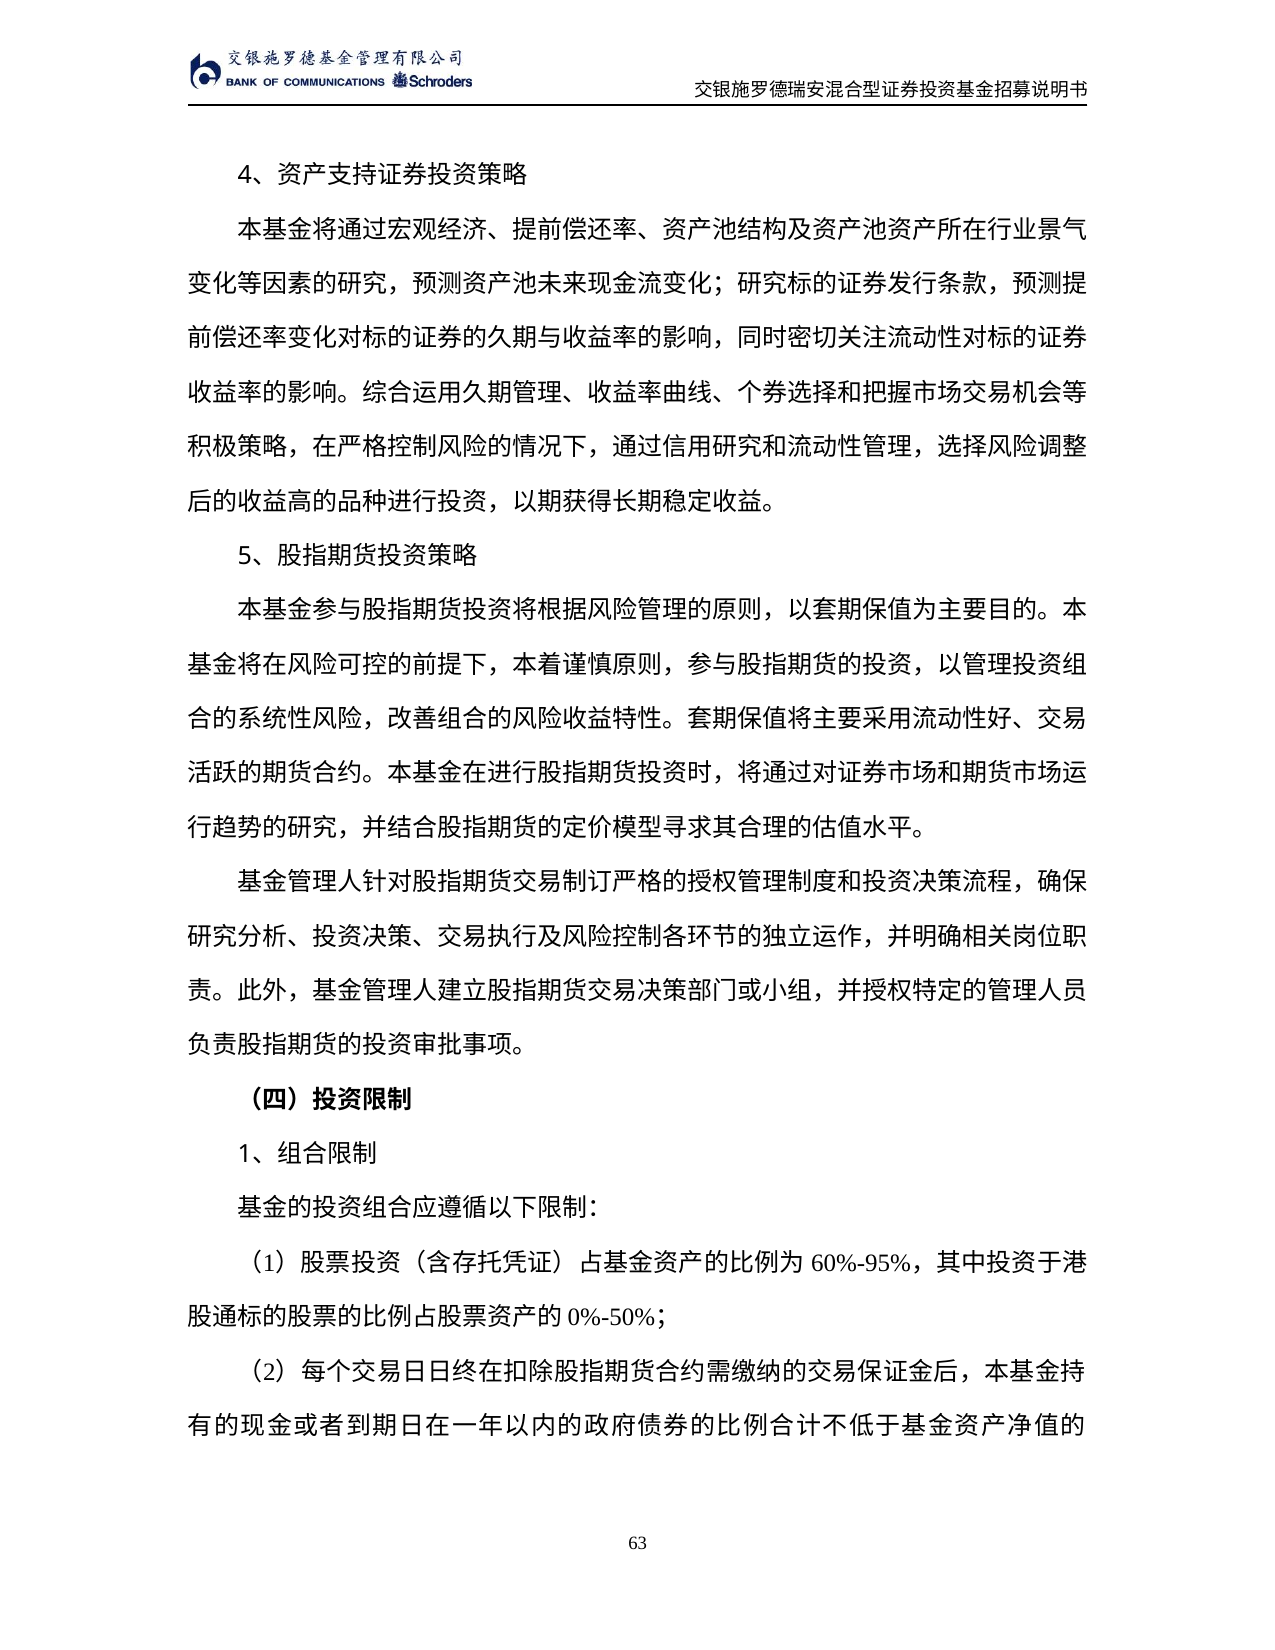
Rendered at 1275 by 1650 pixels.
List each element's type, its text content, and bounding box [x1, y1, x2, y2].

text 本基金将通过宏观经济、提前偿还率、资产池结构及资产池资产所在行业景气变化等因素的研究，预测资产池未来现金流变化；研究标的证券发行条款，预测提前偿还率变化对标的证券的久期与收益率的影响，同时密切关注流动性对标的证券收益率的影响。综合运用久期管理、收益率曲线、个券选择和把握市场交易机会等积极策略，在严格控制风险的情况下，通过信用研究和流动性管理，选择风险调整后的收益高的品种进行投资，以期获得长期稳定收益。 [187, 209, 1087, 517]
text （1）股票投资（含存托凭证）占基金资产的比例为60%-95%，其中投资于港股通标的股票的比例占股票资产的0%-50%； [187, 1242, 1087, 1333]
text 1、组合限制 [187, 1133, 1087, 1170]
text 本基金参与股指期货投资将根据风险管理的原则，以套期保值为主要目的。本基金将在风险可控的前提下，本着谨慎原则，参与股指期货的投资，以管理投资组合的系统性风险，改善组合的风险收益特性。套期保值将主要采用流动性好、交易活跃的期货合约。本基金在进行股指期货投资时，将通过对证券市场和期货市场运行趋势的研究，并结合股指期货的定价模型寻求其合理的估值水平。 [187, 590, 1087, 843]
text 4、资产支持证券投资策略 [187, 155, 1087, 191]
text 5、股指期货投资策略 [187, 535, 1087, 572]
text 基金的投资组合应遵循以下限制： [187, 1188, 1087, 1224]
text 基金管理人针对股指期货交易制订严格的授权管理制度和投资决策流程，确保研究分析、投资决策、交易执行及风险控制各环节的独立运作，并明确相关岗位职责。此外，基金管理人建立股指期货交易决策部门或小组，并授权特定的管理人员负责股指期货的投资审批事项。 [187, 862, 1087, 1061]
text （四）投资限制 [187, 1079, 1087, 1115]
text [187, 1351, 1087, 1442]
picture [190, 50, 472, 89]
